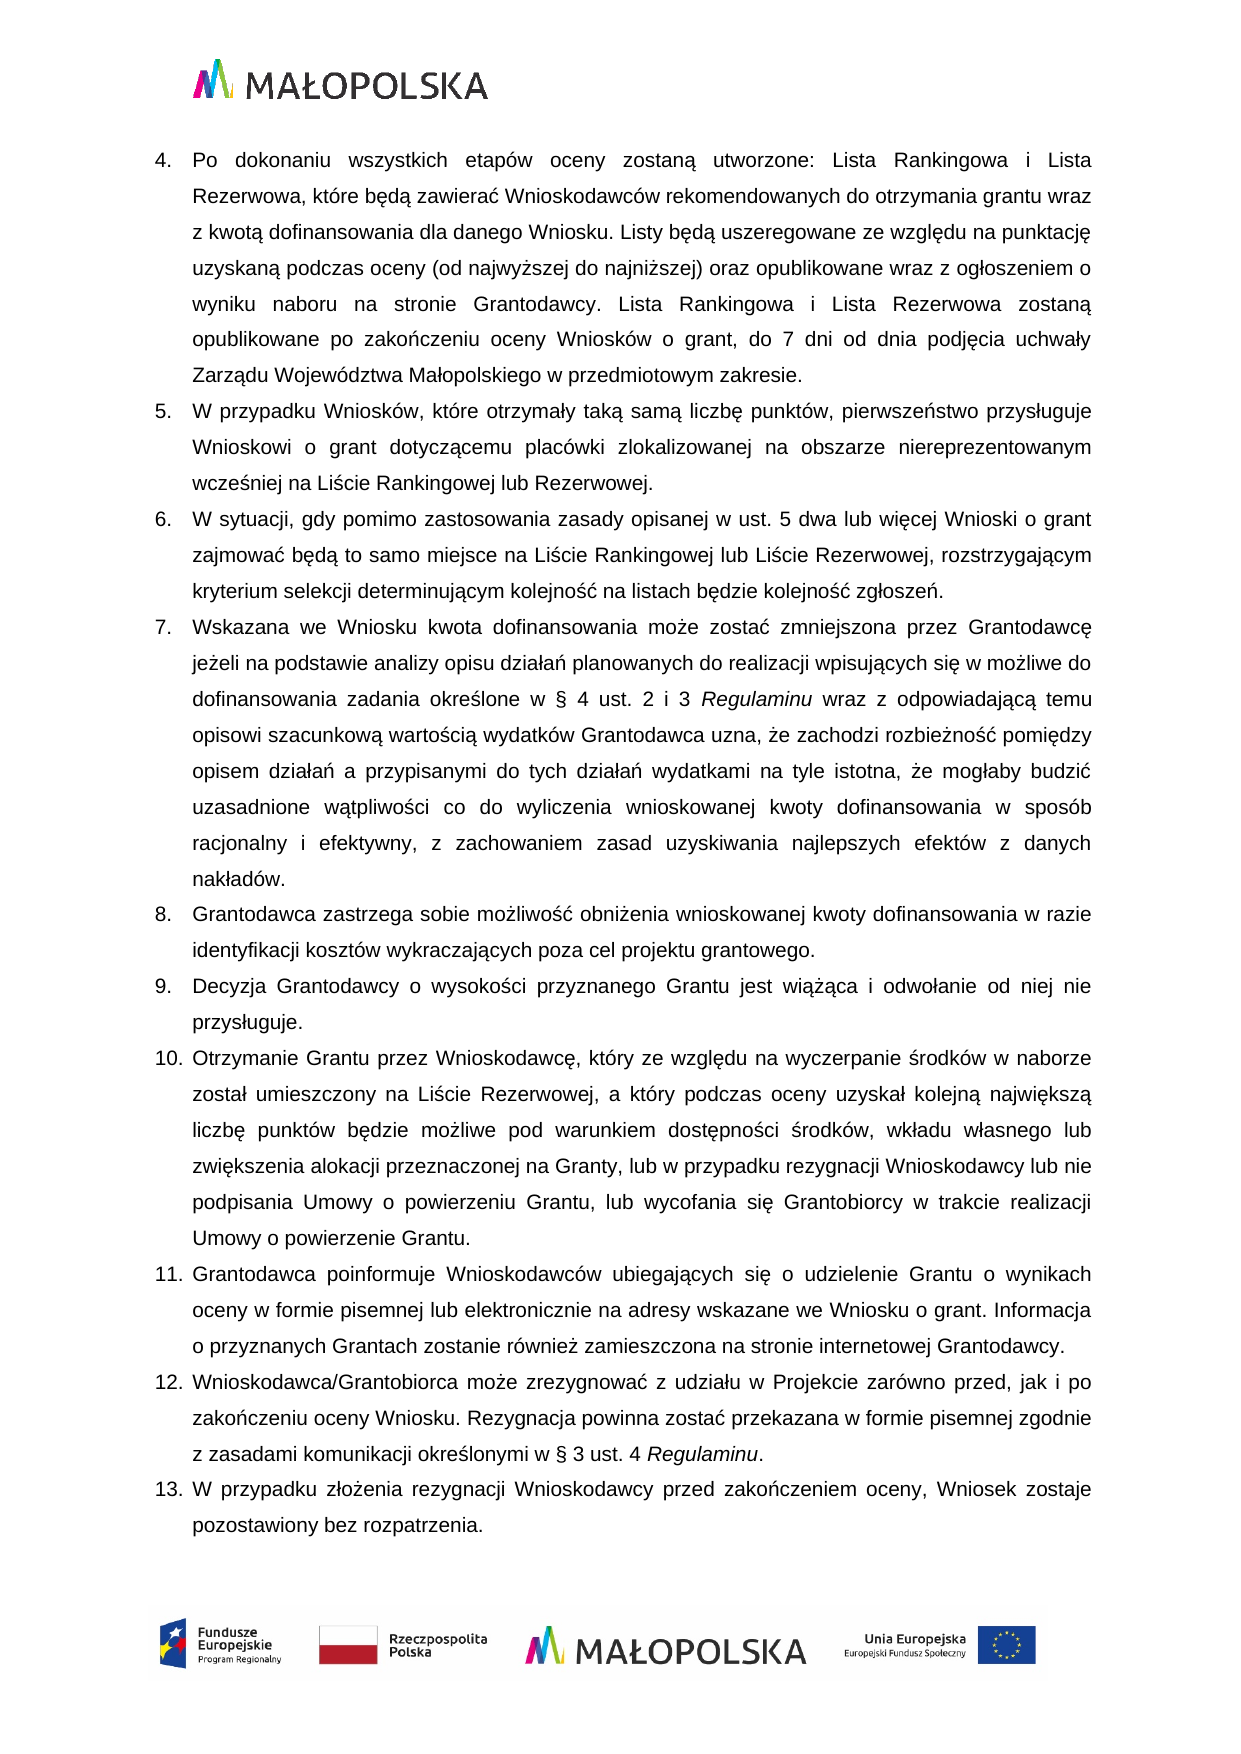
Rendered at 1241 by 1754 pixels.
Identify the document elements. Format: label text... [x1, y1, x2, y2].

list W sytuacji, gdy pomimo zastosowania zasady opisanej w ust. 5 dwa lub więcej Wnioski o grant zajmować będą to samo miejsce na Liście Rankingowej lub Liście Rezerwowej, rozstrzygającym kryterium selekcji determinującym kolejność na listach będzie kolejność zgłoszeń. [154, 507, 1093, 603]
list W przypadku złożenia rezygnacji Wnioskodawcy przed zakończeniem oceny, Wniosek zostaje pozostawiony bez rozpatrzenia. [154, 1477, 1093, 1537]
list Po dokonaniu wszystkich etapów oceny zostaną utworzone: Lista Rankingowa i Lista Rezerwowa, które będą zawierać Wnioskodawców rekomendowanych do otrzymania grantu wraz z kwotą dofinansowania dla danego Wniosku. Listy będą uszeregowane ze względu na punktację uzyskaną podczas oceny (od najwyższej do najniższej) oraz opublikowane wraz z ogłoszeniem o wyniku naboru na stronie Grantodawcy. Lista Rankingowa i Lista Rezerwowa zostaną opublikowane po zakończeniu oceny Wniosków o grant, do 7 dni od dnia podjęcia uchwały Zarządu Województwa Małopolskiego w przedmiotowym zakresie. [154, 148, 1093, 387]
list Decyzja Grantodawcy o wysokości przyznanego Grantu jest wiążąca i odwołanie od niej nie przysługuje. [154, 974, 1093, 1034]
picture [168, 39, 512, 118]
list Grantodawca poinformuje Wnioskodawców ubiegających się o udzielenie Grantu o wynikach oceny w formie pisemnej lub elektronicznie na adresy wskazane we Wniosku o grant. Informacja o przyznanych Grantach zostanie również zamieszczona na stronie internetowej Grantodawcy. [154, 1262, 1093, 1357]
list Grantodawca zastrzega sobie możliwość obniżenia wnioskowanej kwoty dofinansowania w razie identyfikacji kosztów wykraczających poza cel projektu grantowego. [154, 902, 1093, 962]
list Wnioskodawca/Grantobiorca może zrezygnować z udziału w Projekcie zarówno przed, jak i po zakończeniu oceny Wniosku. Rezygnacja powinna zostać przekazana w formie pisemnej zgodnie z zasadami komunikacji określonymi w § 3 ust. 4 Regulaminu. [154, 1369, 1093, 1465]
list Otrzymanie Grantu przez Wnioskodawcę, który ze względu na wyczerpanie środków w naborze został umieszczony na Liście Rezerwowej, a który podczas oceny uzyskał kolejną największą liczbę punktów będzie możliwe pod warunkiem dostępności środków, wkładu własnego lub zwiększenia alokacji przeznaczonej na Granty, lub w przypadku rezygnacji Wnioskodawcy lub nie podpisania Umowy o powierzeniu Grantu, lub wycofania się Grantobiorcy w trakcie realizacji Umowy o powierzenie Grantu. [154, 1046, 1093, 1250]
list W przypadku Wniosków, które otrzymały taką samą liczbę punktów, pierwszeństwo przysługuje Wnioskowi o grant dotyczącemu placówki zlokalizowanej na obszarze niereprezentowanym wcześniej na Liście Rankingowej lub Rezerwowej. [154, 399, 1093, 495]
picture [147, 1605, 1048, 1681]
list Wskazana we Wniosku kwota dofinansowania może zostać zmniejszona przez Grantodawcę jeżeli na podstawie analizy opisu działań planowanych do realizacji wpisujących się w możliwe do dofinansowania zadania określone w § 4 ust. 2 i 3 Regulaminu wraz z odpowiadającą temu opisowi szacunkową wartością wydatków Grantodawca uzna, że zachodzi rozbieżność pomiędzy opisem działań a przypisanymi do tych działań wydatkami na tyle istotna, że mogłaby budzić uzasadnione wątpliwości co do wyliczenia wnioskowanej kwoty dofinansowania w sposób racjonalny i efektywny, z zachowaniem zasad uzyskiwania najlepszych efektów z danych nakładów. [154, 615, 1093, 890]
